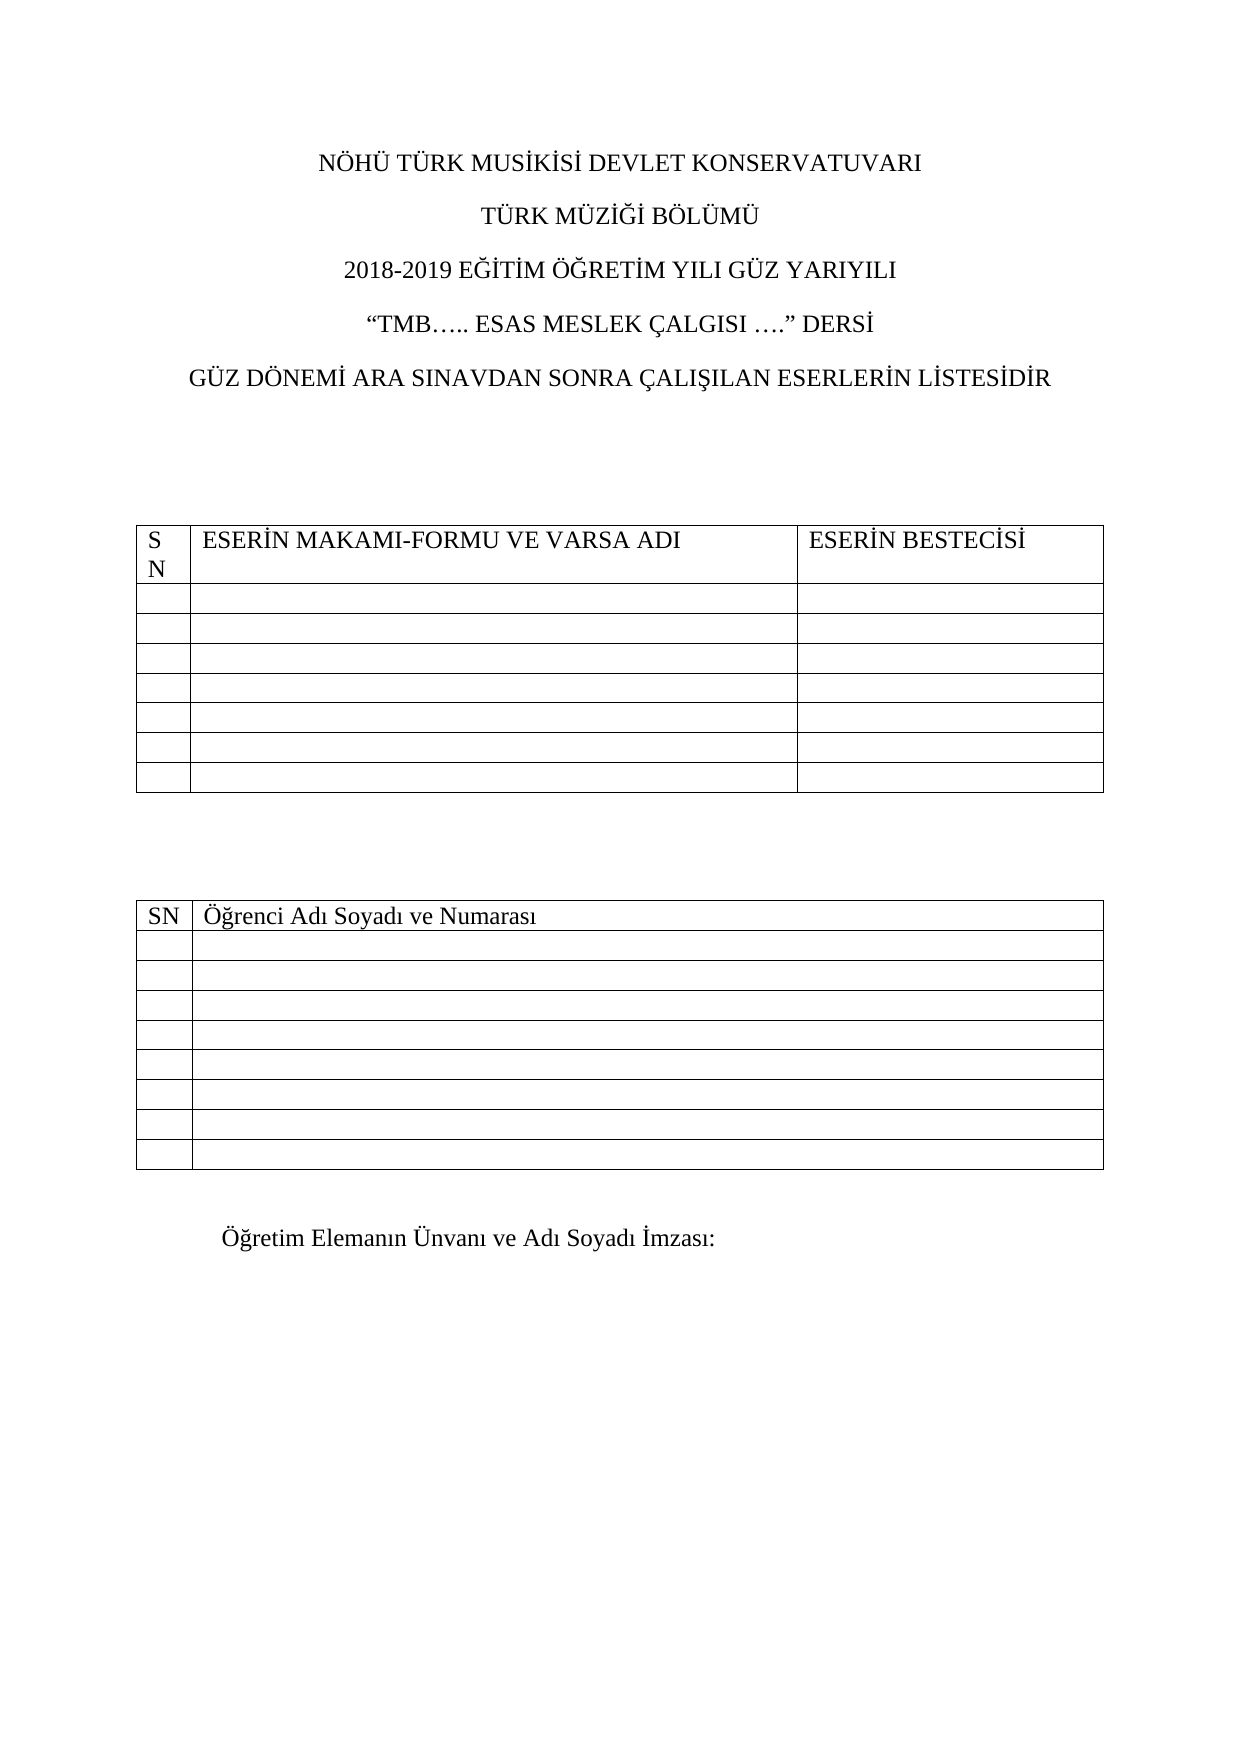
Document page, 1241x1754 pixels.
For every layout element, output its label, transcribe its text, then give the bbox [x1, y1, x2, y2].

table_cell [137, 1021, 192, 1049]
table_header SN [137, 901, 192, 930]
table_cell [193, 1021, 1103, 1049]
table_cell [193, 1140, 1103, 1168]
table_cell [193, 991, 1103, 1019]
table_header ESERİN MAKAMI-FORMU VE VARSA ADI [191, 526, 797, 583]
table_cell [798, 703, 1103, 732]
table_cell [798, 763, 1103, 792]
table_cell [137, 763, 190, 792]
table_cell [137, 991, 192, 1019]
table_cell [137, 1080, 192, 1109]
table_header Öğrenci Adı Soyadı ve Numarası [193, 901, 1103, 930]
table_cell [137, 1110, 192, 1139]
table_cell [798, 644, 1103, 672]
table_cell [193, 1050, 1103, 1079]
table_header ESERİN BESTECİSİ [798, 526, 1103, 583]
table_cell [191, 644, 797, 672]
table_cell [137, 931, 192, 960]
table_cell [137, 614, 190, 643]
table_cell [798, 733, 1103, 762]
table_cell [137, 674, 190, 702]
table_cell [193, 931, 1103, 960]
text NÖHÜ TÜRK MUSİKİSİ DEVLET KONSERVATUVARI [148, 148, 1093, 176]
text 2018-2019 EĞİTİM ÖĞRETİM YILI GÜZ YARIYILI [148, 255, 1093, 284]
table_cell [191, 763, 797, 792]
text “TMB….. ESAS MESLEK ÇALGISI ….” DERSİ [148, 309, 1093, 338]
text Öğretim Elemanın Ünvanı ve Adı Soyadı İmzası: [148, 1223, 1093, 1252]
table_cell [137, 1140, 192, 1168]
table_cell [193, 1110, 1103, 1139]
table_cell [191, 584, 797, 613]
table_cell [798, 674, 1103, 702]
table_cell [137, 703, 190, 732]
table_cell [191, 614, 797, 643]
table_cell [798, 584, 1103, 613]
table_cell [191, 674, 797, 702]
table_cell [137, 1050, 192, 1079]
table_cell [193, 1080, 1103, 1109]
table_cell [191, 703, 797, 732]
table_header SN [137, 526, 190, 583]
text GÜZ DÖNEMİ ARA SINAVDAN SONRA ÇALIŞILAN ESERLERİN LİSTESİDİR [148, 363, 1093, 392]
table_cell [193, 961, 1103, 990]
table_cell [191, 733, 797, 762]
text TÜRK MÜZİĞİ BÖLÜMÜ [148, 201, 1093, 230]
table_cell [137, 644, 190, 672]
table_cell [137, 961, 192, 990]
table_cell [137, 733, 190, 762]
table_cell [137, 584, 190, 613]
table_cell [798, 614, 1103, 643]
